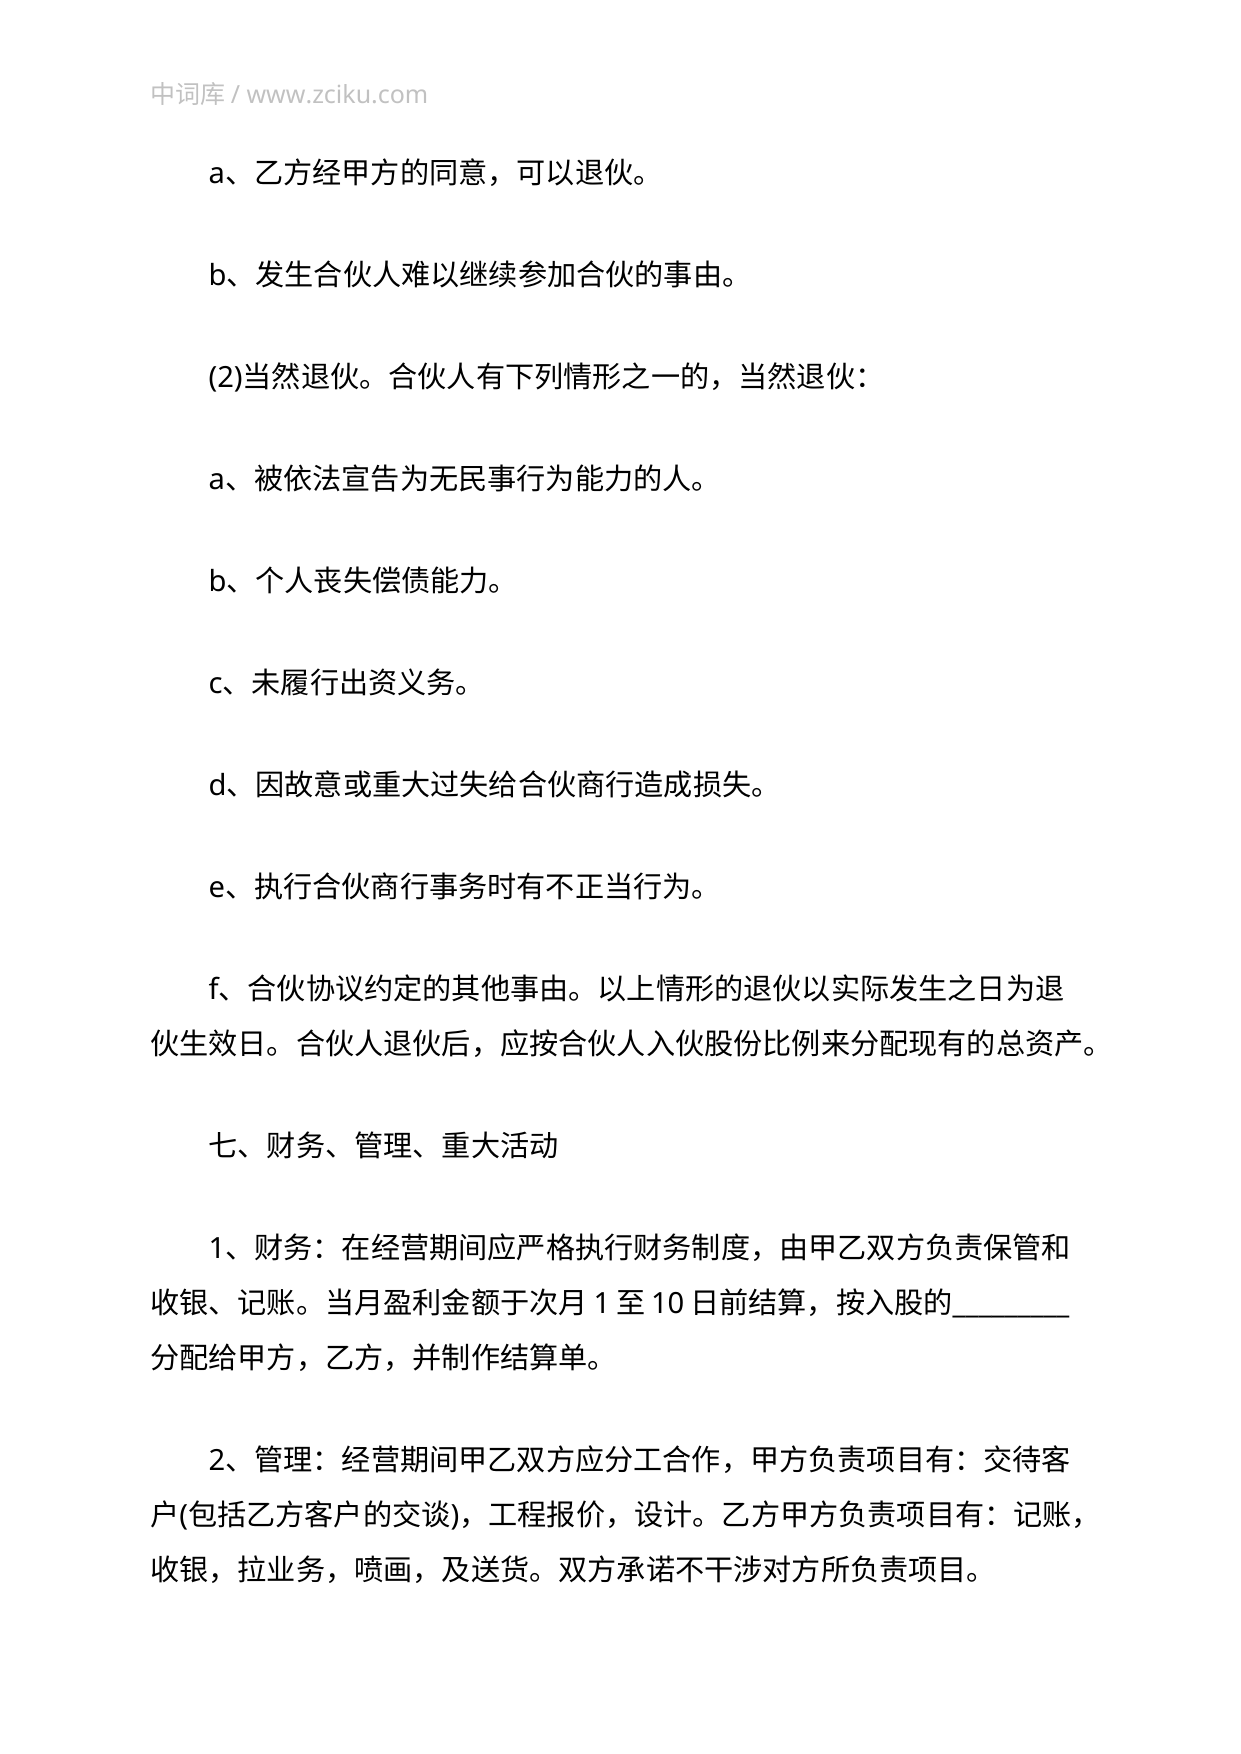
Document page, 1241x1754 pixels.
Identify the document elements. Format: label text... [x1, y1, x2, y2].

text b、发生合伙人难以继续参加合伙的事由。 [150, 252, 1090, 294]
text b、个人丧失偿债能力。 [150, 558, 1090, 600]
text a、乙方经甲方的同意，可以退伙。 [150, 150, 1090, 192]
text c、未履行出资义务。 [150, 660, 1090, 702]
text 七、财务、管理、重大活动 [150, 1123, 1090, 1165]
text 2、管理：经营期间甲乙双方应分工合作，甲方负责项目有：交待客户(包括乙方客户的交谈)，工程报价，设计。乙方甲方负责项目有：记账，收银，拉业务，喷画，及送货。双方承诺不干涉对方所负责项目。 [150, 1436, 1090, 1588]
text a、被依法宣告为无民事行为能力的人。 [150, 456, 1090, 498]
text 1、财务：在经营期间应严格执行财务制度，由甲乙双方负责保管和收银、记账。当月盈利金额于次月1至10日前结算，按入股的_________分配给甲方，乙方，并制作结算单。 [150, 1224, 1090, 1377]
text (2)当然退伙。合伙人有下列情形之一的，当然退伙： [150, 354, 1090, 396]
text e、执行合伙商行事务时有不正当行为。 [150, 864, 1090, 906]
text d、因故意或重大过失给合伙商行造成损失。 [150, 762, 1090, 804]
text f、合伙协议约定的其他事由。以上情形的退伙以实际发生之日为退伙生效日。合伙人退伙后，应按合伙人入伙股份比例来分配现有的总资产。 [150, 966, 1090, 1063]
